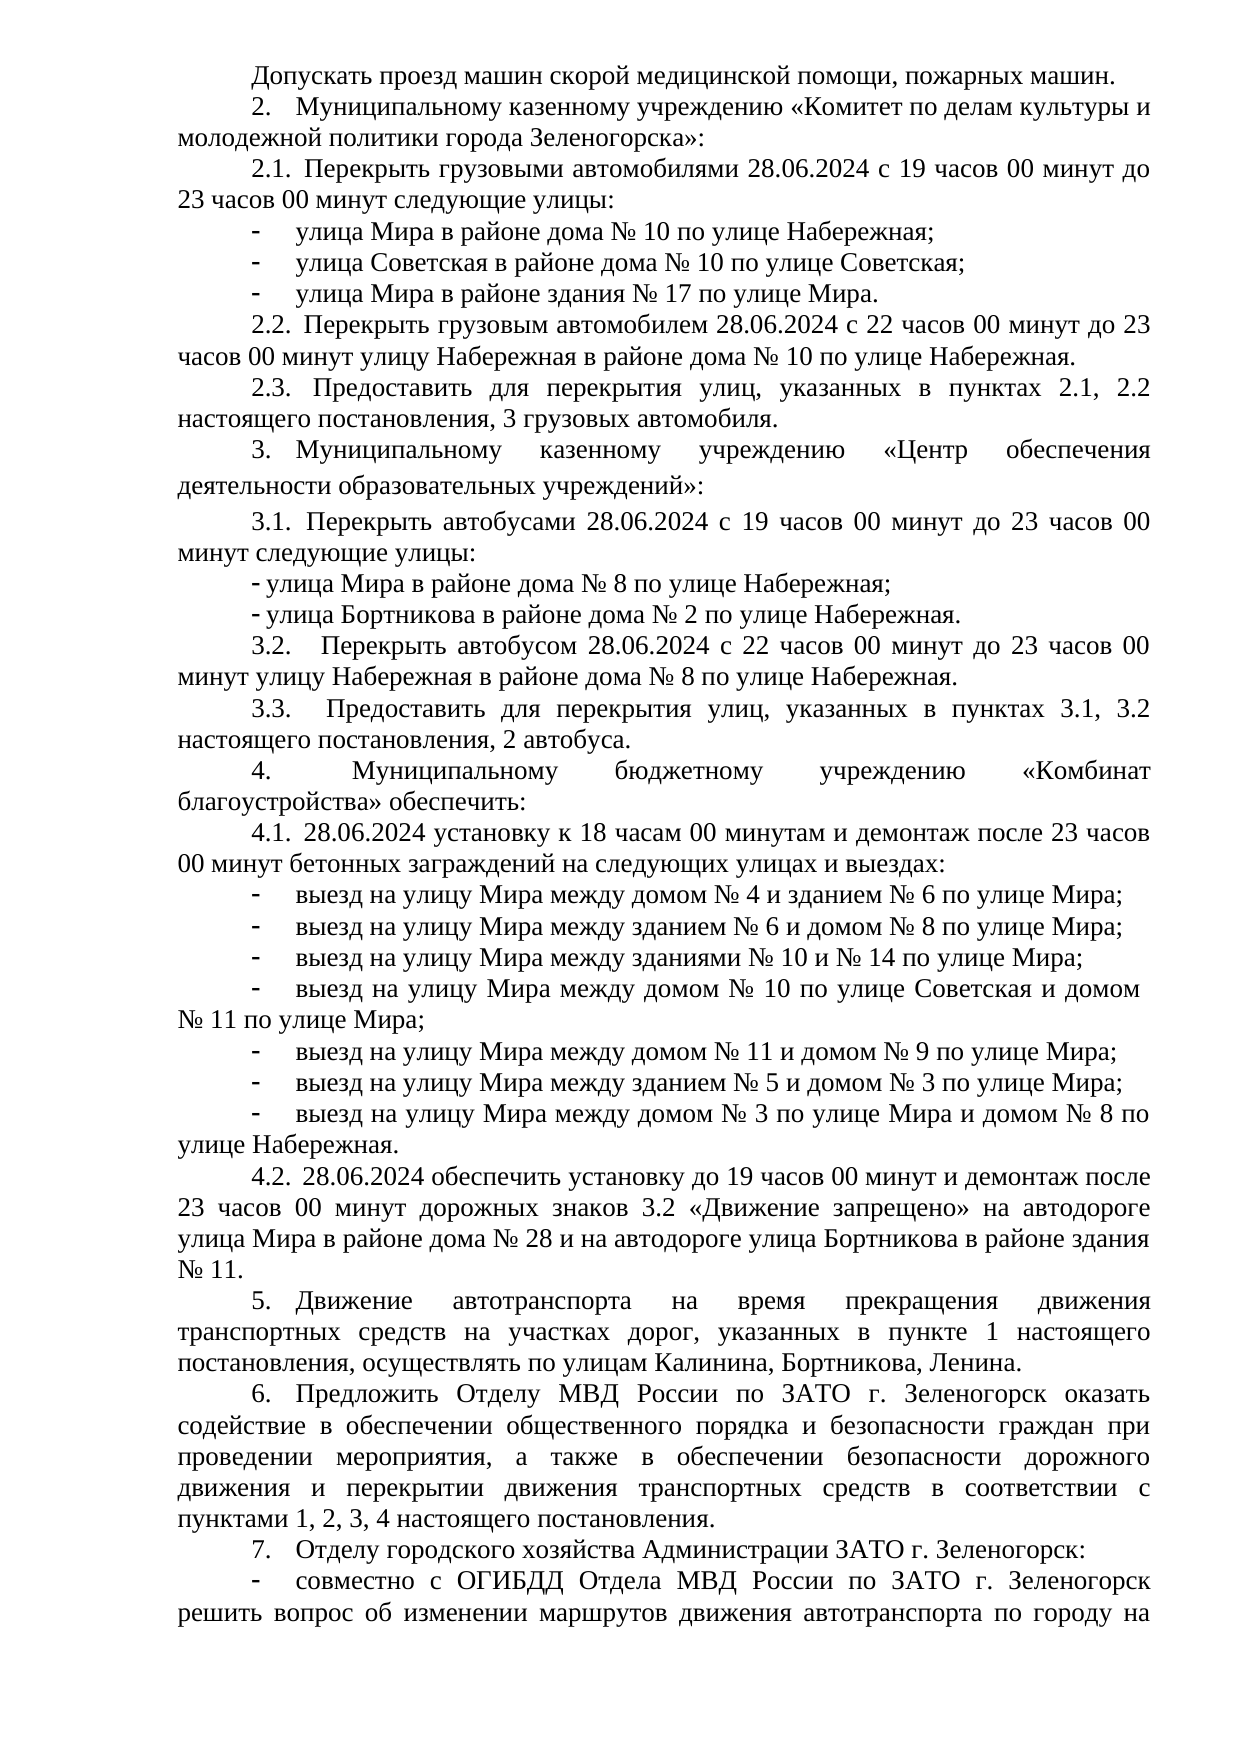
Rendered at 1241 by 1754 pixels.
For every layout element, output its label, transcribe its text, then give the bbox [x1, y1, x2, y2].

list Муниципальному бюджетному учреждению «Комбинат благоустройства» обеспечить: [177, 754, 1152, 816]
list Перекрыть грузовым автомобилем 28.06.2024 с 22 часов 00 минут до 23 часов 00 минут улицу Набережная в районе дома № 10 по улице Набережная. [177, 308, 1152, 371]
list выезд на улицу Мира между зданием № 5 и домом № 3 по улице Мира; [177, 1066, 1152, 1097]
list выезд на улицу Мира между домом № 3 по улице Мира и домом № 8 по улице Набережная. [177, 1097, 1152, 1159]
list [177, 1564, 1152, 1627]
list 28.06.2024 обеспечить установку до 19 часов 00 минут и демонтаж после 23 часов 00 минут дорожных знаков 3.2 «Движение запрещено» на автодороге улица Мира в районе дома № 28 и на автодороге улица Бортникова в районе здания № 11. [177, 1159, 1152, 1284]
list улица Мира в районе дома № 8 по улице Набережная; [177, 567, 1152, 598]
list улица Советская в районе дома № 10 по улице Советская; [177, 246, 1152, 277]
list улица Мира в районе здания № 17 по улице Мира. [177, 277, 1152, 308]
list выезд на улицу Мира между домом № 11 и домом № 9 по улице Мира; [177, 1035, 1152, 1066]
list Движение автотранспорта на время прекращения движения транспортных средств на участках дорог, указанных в пункте 1 настоящего постановления, осуществлять по улицам Калинина, Бортникова, Ленина. [177, 1284, 1152, 1378]
list выезд на улицу Мира между зданиями № 10 и № 14 по улице Мира; [177, 941, 1152, 972]
list Допускать проезд машин скорой медицинской помощи, пожарных машин. [177, 59, 1152, 90]
list выезд на улицу Мира между домом № 4 и зданием № 6 по улице Мира; [177, 878, 1152, 910]
list улица Бортникова в районе дома № 2 по улице Набережная. [177, 598, 1152, 629]
list улица Мира в районе дома № 10 по улице Набережная; [177, 215, 1152, 246]
list Предоставить для перекрытия улиц, указанных в пунктах 3.1, 3.2 настоящего постановления, 2 автобуса. [177, 692, 1152, 754]
list Отделу городского хозяйства Администрации ЗАТО г. Зеленогорск: [177, 1533, 1152, 1564]
list 28.06.2024 установку к 18 часам 00 минутам и демонтаж после 23 часов 00 минут бетонных заграждений на следующих улицах и выездах: [177, 816, 1152, 878]
list Предоставить для перекрытия улиц, указанных в пунктах 2.1, 2.2 настоящего постановления, 3 грузовых автомобиля. [177, 371, 1152, 433]
list Предложить Отделу МВД России по ЗАТО г. Зеленогорск оказать содействие в обеспечении общественного порядка и безопасности граждан при проведении мероприятия, а также в обеспечении безопасности дорожного движения и перекрытии движения транспортных средств в соответствии с пунктами 1, 2, 3, 4 настоящего постановления. [177, 1378, 1152, 1533]
list Перекрыть автобусами 28.06.2024 с 19 часов 00 минут до 23 часов 00 минут следующие улицы: [177, 504, 1152, 567]
list Муниципальному казенному учреждению «Центр обеспечения деятельности образовательных учреждений»: [177, 433, 1152, 500]
list Перекрыть грузовыми автомобилями 28.06.2024 с 19 часов 00 минут до 23 часов 00 минут следующие улицы: [177, 152, 1152, 215]
list Перекрыть автобусом 28.06.2024 с 22 часов 00 минут до 23 часов 00 минут улицу Набережная в районе дома № 8 по улице Набережная. [177, 629, 1152, 692]
list Муниципальному казенному учреждению «Комитет по делам культуры и молодежной политики города Зеленогорска»: [177, 90, 1152, 152]
list выезд на улицу Мира между зданием № 6 и домом № 8 по улице Мира; [177, 910, 1152, 941]
list выезд на улицу Мира между домом № 10 по улице Советская и домом № 11 по улице Мира; [177, 972, 1152, 1035]
